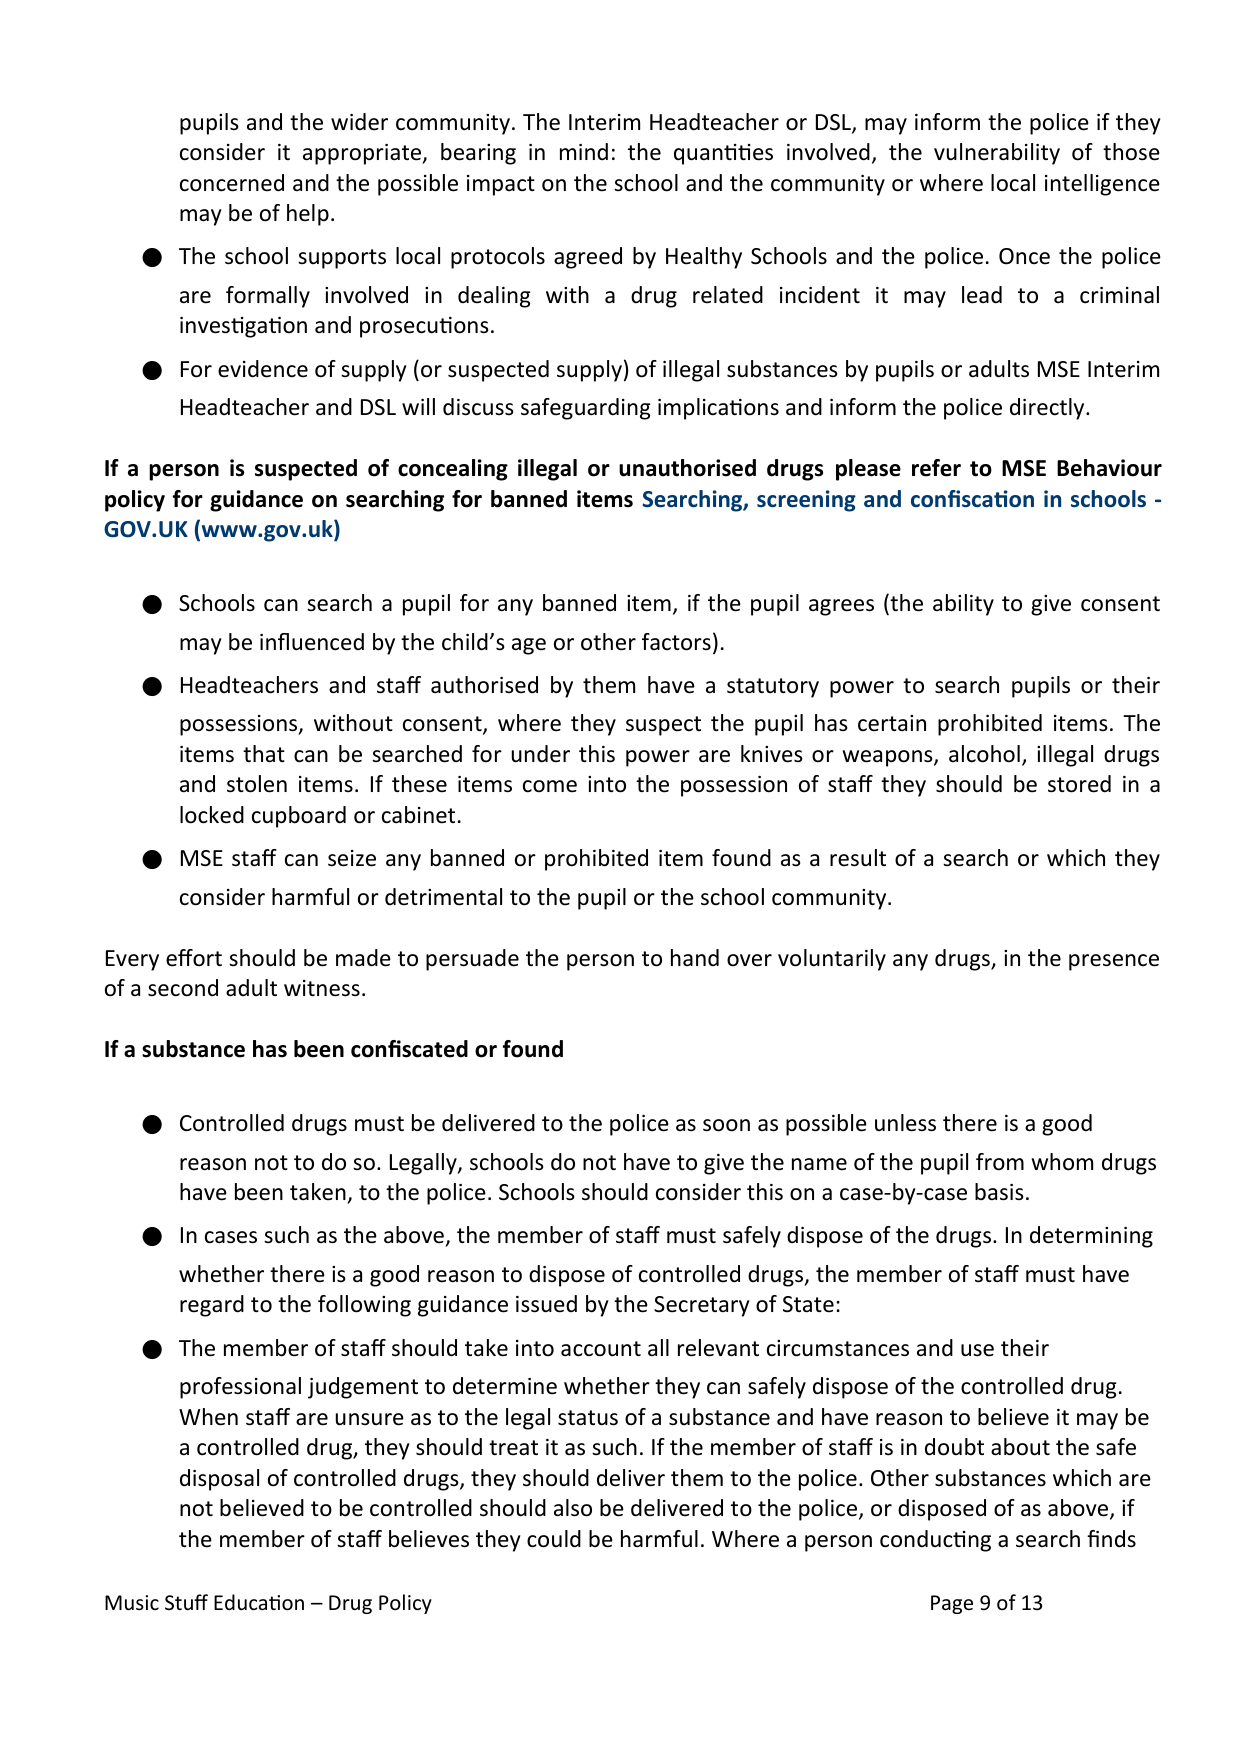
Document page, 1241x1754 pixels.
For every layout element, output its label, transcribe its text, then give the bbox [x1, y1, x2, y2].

text Every effort should be made to persuade the person to hand over voluntarily any drugs, in the presence of a second adult witness. [103, 942, 1162, 1003]
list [141, 1319, 1162, 1553]
list Controlled drugs must be delivered to the police as soon as possible unless there is a good reason not to do so. Legally, schools do not have to give the name of the pupil from whom drugs have been taken, to the police. Schools should consider this on a case-by-case basis. [141, 1094, 1162, 1207]
list In cases such as the above, the member of staff must safely dispose of the drugs. In determining whether there is a good reason to dispose of controlled drugs, the member of staff must have regard to the following guidance issued by the Secretary of State: [141, 1207, 1162, 1319]
text If a substance has been confiscated or found [103, 1033, 1162, 1064]
list Headteachers and staff authorised by them have a statutory power to search pupils or their possessions, without consent, where they suspect the pupil has certain prohibited items. The items that can be searched for under this power are knives or weapons, alcohol, illegal drugs and stolen items. If these items come into the possession of staff they should be stored in a locked cupboard or cabinet. [141, 656, 1162, 829]
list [141, 106, 1162, 228]
text If a person is suspected of concealing illegal or unauthorised drugs please refer to MSE Behaviour policy for guidance on searching for banned items Searching, screening and confiscation in schools - GOV.UK (www.gov.uk) [103, 452, 1162, 544]
list Schools can search a pupil for any banned item, if the pupil agrees (the ability to give consent may be influenced by the child’s age or other factors). [141, 574, 1162, 656]
list For evidence of supply (or suspected supply) of illegal substances by pupils or adults MSE Interim Headteacher and DSL will discuss safeguarding implications and inform the police directly. [141, 340, 1162, 422]
list The school supports local protocols agreed by Healthy Schools and the police. Once the police are formally involved in dealing with a drug related incident it may lead to a criminal investigation and prosecutions. [141, 228, 1162, 340]
list MSE staff can seize any banned or prohibited item found as a result of a search or which they consider harmful or detrimental to the pupil or the school community. [141, 829, 1162, 911]
